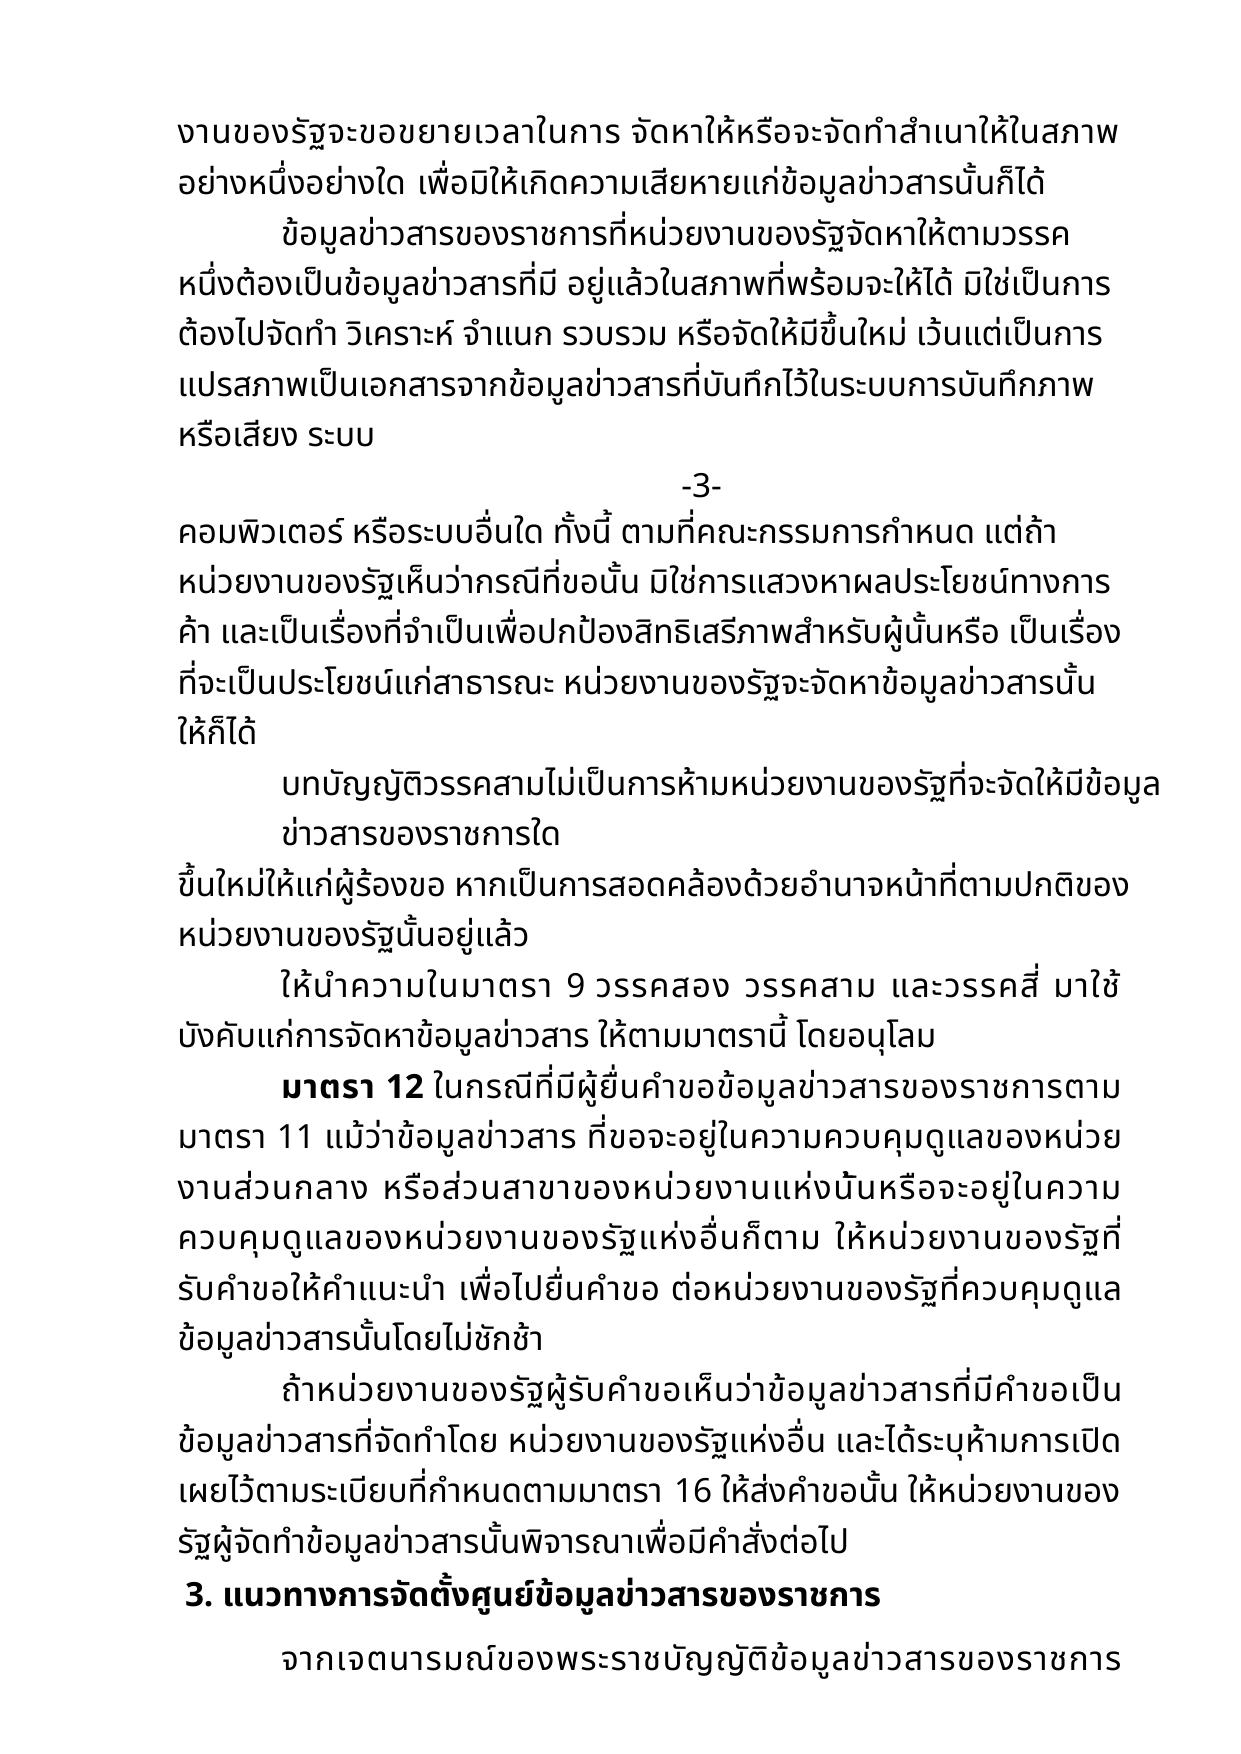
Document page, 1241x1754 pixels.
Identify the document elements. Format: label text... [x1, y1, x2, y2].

subtitle 3. แนวทางการจัดตั้งศูนย์ข้อมูลข่าวสารของราชการ [185, 1570, 1169, 1621]
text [177, 108, 1120, 209]
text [177, 1635, 1122, 1686]
text คอมพิวเตอร์ หรือระบบอื่นใด ทั้งนี้ ตามที่คณะกรรมการกำหนด แต่ถ้าหน่วยงานของรัฐเห็นว่ากรณีที่ขอนั้น มิใช่การแสวงหาผลประโยชน์ทางการค้า และเป็นเรื่องที่จำเป็นเพื่อปกป้องสิทธิเสรีภาพสำหรับผู้นั้นหรือ เป็นเรื่องที่จะเป็นประโยชน์แก่สาธารณะ หน่วยงานของรัฐจะจัดหาข้อมูลข่าวสารนั้นให้ก็ได้ [177, 508, 1122, 760]
text บทบัญญัติวรรคสามไม่เป็นการห้ามหน่วยงานของรัฐที่จะจัดให้มีข้อมูลข่าวสารของราชการใด [281, 760, 1169, 861]
text ขึ้นใหม่ให้แก่ผู้ร้องขอ หากเป็นการสอดคล้องด้วยอำนาจหน้าที่ตามปกติของหน่วยงานของรัฐนั้นอยู่แล้ว [177, 861, 1169, 961]
text ถ้าหน่วยงานของรัฐผู้รับคำขอเห็นว่าข้อมูลข่าวสารที่มีคำขอเป็นข้อมูลข่าวสารที่จัดทำโดย หน่วยงานของรัฐแห่งอื่น และได้ระบุห้ามการเปิดเผยไว้ตามระเบียบที่กำหนดตามมาตรา 16 ให้ส่งคำขอนั้น ให้หน่วยงานของรัฐผู้จัดทำข้อมูลข่าวสารนั้นพิจารณาเพื่อมีคำสั่งต่อไป [177, 1366, 1122, 1568]
text -3- [177, 462, 1122, 507]
text ข้อมูลข่าวสารของราชการที่หน่วยงานของรัฐจัดหาให้ตามวรรคหนึ่งต้องเป็นข้อมูลข่าวสารที่มี อยู่แล้วในสภาพที่พร้อมจะให้ได้ มิใช่เป็นการต้องไปจัดทำ วิเคราะห์ จำแนก รวบรวม หรือจัดให้มีขึ้นใหม่ เว้นแต่เป็นการแปรสภาพเป็นเอกสารจากข้อมูลข่าวสารที่บันทึกไว้ในระบบการบันทึกภาพหรือเสียง ระบบ [177, 209, 1122, 462]
text ให้นำความในมาตรา 9 วรรคสอง วรรคสาม และวรรคสี่ มาใช้บังคับแก่การจัดหาข้อมูลข่าวสาร ให้ตามมาตรานี้ โดยอนุโลม [177, 961, 1120, 1062]
text มาตรา 12 ในกรณีที่มีผู้ยื่นคำขอข้อมูลข่าวสารของราชการตามมาตรา 11 แม้ว่าข้อมูลข่าวสาร ที่ขอจะอยู่ในความควบคุมดูแลของหน่วยงานส่วนกลาง หรือส่วนสาขาของหน่วยงานแห่งนั้นหรือจะอยู่ในความ ควบคุมดูแลของหน่วยงานของรัฐแห่งอื่นก็ตาม ให้หน่วยงานของรัฐที่รับคำขอให้คำแนะนำ เพื่อไปยื่นคำขอ ต่อหน่วยงานของรัฐที่ควบคุมดูแลข้อมูลข่าวสารนั้นโดยไม่ชักช้า [177, 1063, 1122, 1366]
